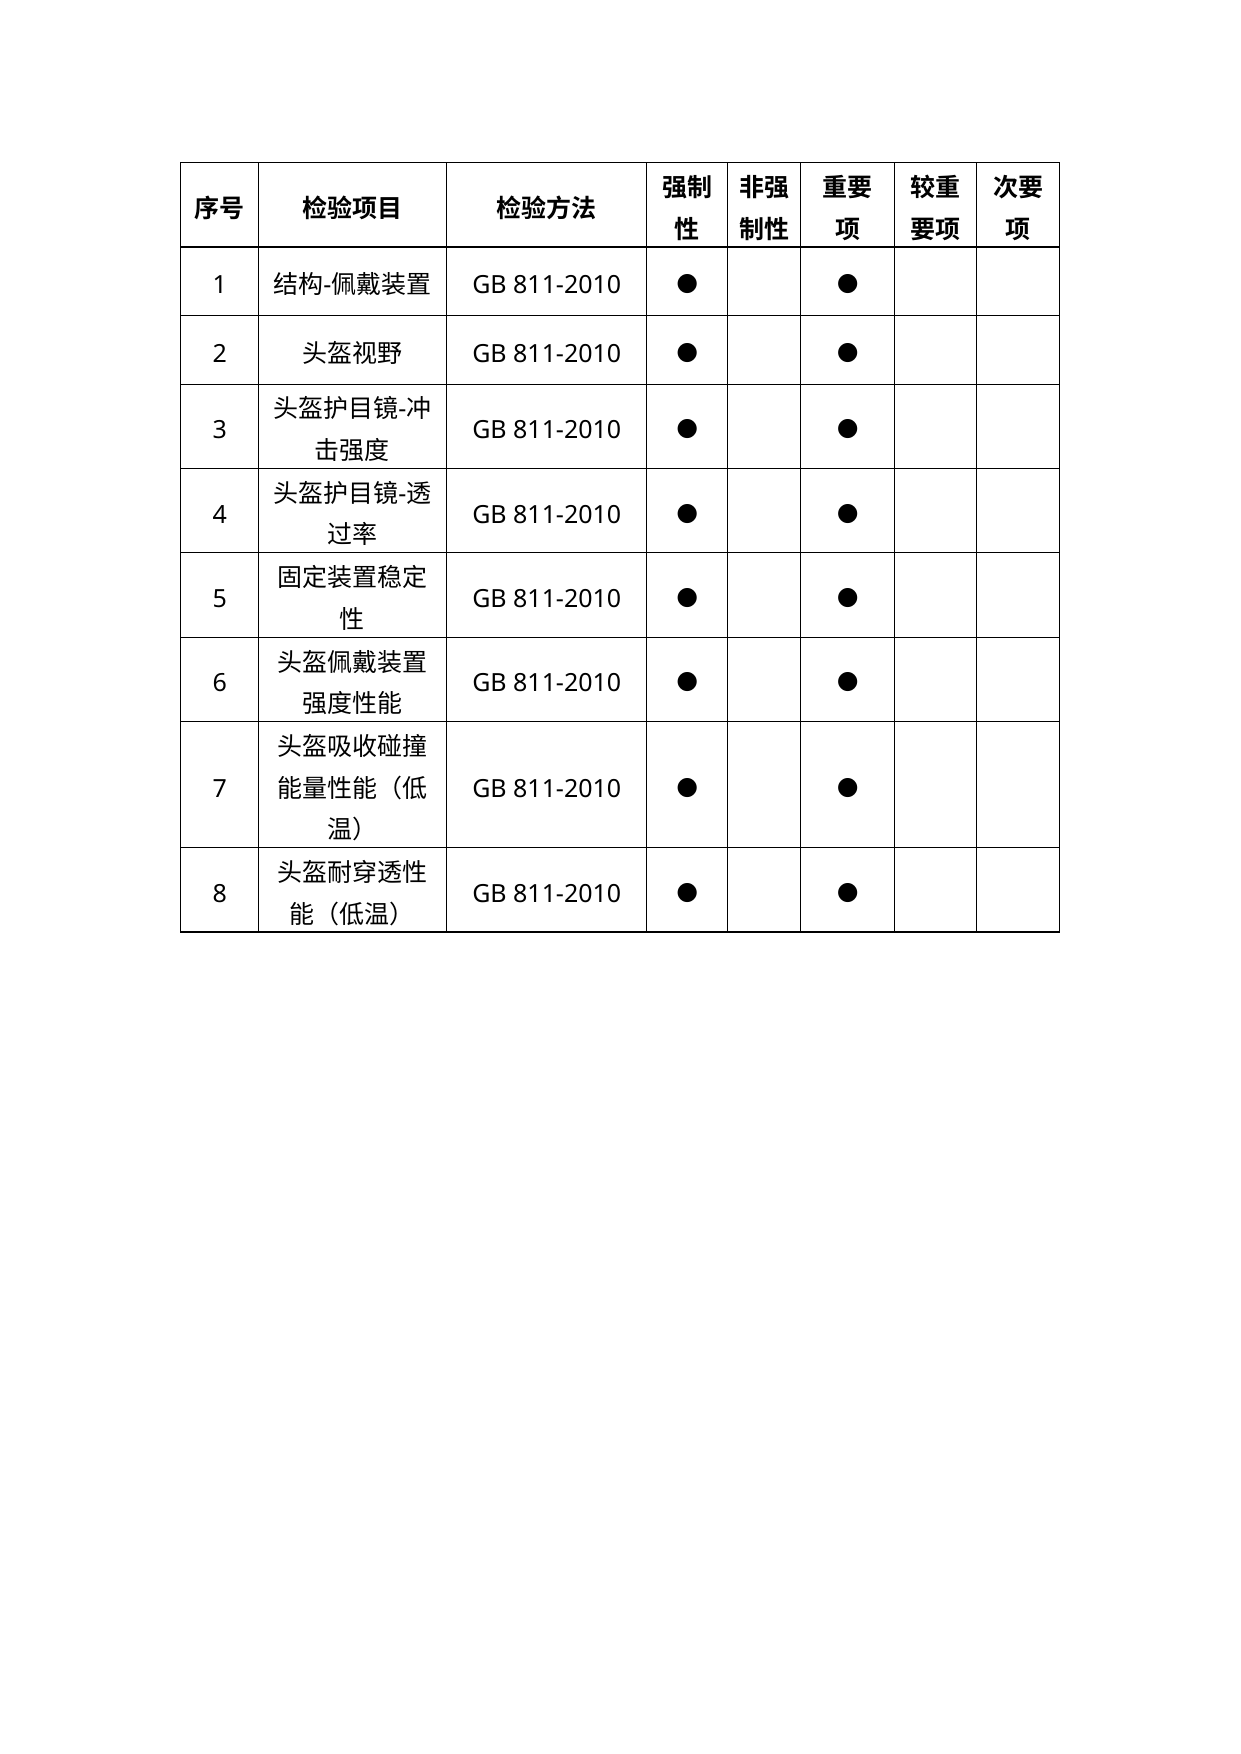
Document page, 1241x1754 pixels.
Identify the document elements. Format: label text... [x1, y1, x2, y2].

table_cell [977, 469, 1059, 552]
table_header 非强制性 [728, 163, 800, 246]
table_cell 4 [181, 469, 258, 552]
table_cell ● [801, 469, 894, 552]
table_cell [728, 316, 800, 383]
table_header 强制性 [647, 163, 727, 246]
table_cell 头盔吸收碰撞能量性能（低温） [259, 722, 446, 847]
table_cell [977, 385, 1059, 468]
table_cell GB 811-2010 [447, 385, 646, 468]
table_cell ● [647, 385, 727, 468]
table_header 序号 [181, 163, 258, 246]
table_cell ● [801, 316, 894, 383]
table_cell GB 811-2010 [447, 553, 646, 637]
table_cell 1 [181, 248, 258, 315]
table_cell GB 811-2010 [447, 316, 646, 383]
table_cell [977, 848, 1059, 931]
table_cell [895, 316, 976, 383]
table_cell 头盔护目镜-透过率 [259, 469, 446, 552]
table_cell [895, 248, 976, 315]
table_cell 头盔耐穿透性能（低温） [259, 848, 446, 931]
table_cell ● [801, 722, 894, 847]
table_cell [977, 316, 1059, 383]
table_cell [977, 248, 1059, 315]
table_cell ● [801, 848, 894, 931]
table_cell GB 811-2010 [447, 469, 646, 552]
table_cell ● [801, 248, 894, 315]
table_cell 结构-佩戴装置 [259, 248, 446, 315]
table_cell [895, 848, 976, 931]
table_cell ● [801, 553, 894, 637]
table_cell [895, 638, 976, 721]
table_cell ● [647, 553, 727, 637]
table_cell [895, 722, 976, 847]
table_cell 7 [181, 722, 258, 847]
table_cell [977, 638, 1059, 721]
table_cell [728, 248, 800, 315]
table_cell ● [801, 385, 894, 468]
table_cell [728, 722, 800, 847]
table_cell 6 [181, 638, 258, 721]
table_header 检验项目 [259, 163, 446, 246]
table_cell [895, 469, 976, 552]
table_cell [977, 722, 1059, 847]
table_cell ● [647, 469, 727, 552]
table_cell GB 811-2010 [447, 722, 646, 847]
table_cell GB 811-2010 [447, 248, 646, 315]
table_cell [728, 469, 800, 552]
table_cell 8 [181, 848, 258, 931]
table_cell [728, 638, 800, 721]
table_cell [895, 553, 976, 637]
table_cell 固定装置稳定性 [259, 553, 446, 637]
table_cell GB 811-2010 [447, 848, 646, 931]
table_cell ● [647, 248, 727, 315]
table_cell [895, 385, 976, 468]
table_cell [728, 385, 800, 468]
table_cell ● [647, 316, 727, 383]
table_cell ● [647, 848, 727, 931]
table_cell 3 [181, 385, 258, 468]
table_header 重要项 [801, 163, 894, 246]
table_cell 头盔佩戴装置强度性能 [259, 638, 446, 721]
table_cell 头盔视野 [259, 316, 446, 383]
table_cell 5 [181, 553, 258, 637]
table_cell ● [647, 722, 727, 847]
table_cell [977, 553, 1059, 637]
table_cell GB 811-2010 [447, 638, 646, 721]
table_header 次要项 [977, 163, 1059, 246]
table_cell [728, 848, 800, 931]
table_header 检验方法 [447, 163, 646, 246]
table_header 较重 要项 [895, 163, 976, 246]
table_cell ● [647, 638, 727, 721]
table_cell 头盔护目镜-冲击强度 [259, 385, 446, 468]
table_cell ● [801, 638, 894, 721]
table_cell 2 [181, 316, 258, 383]
table_cell [728, 553, 800, 637]
